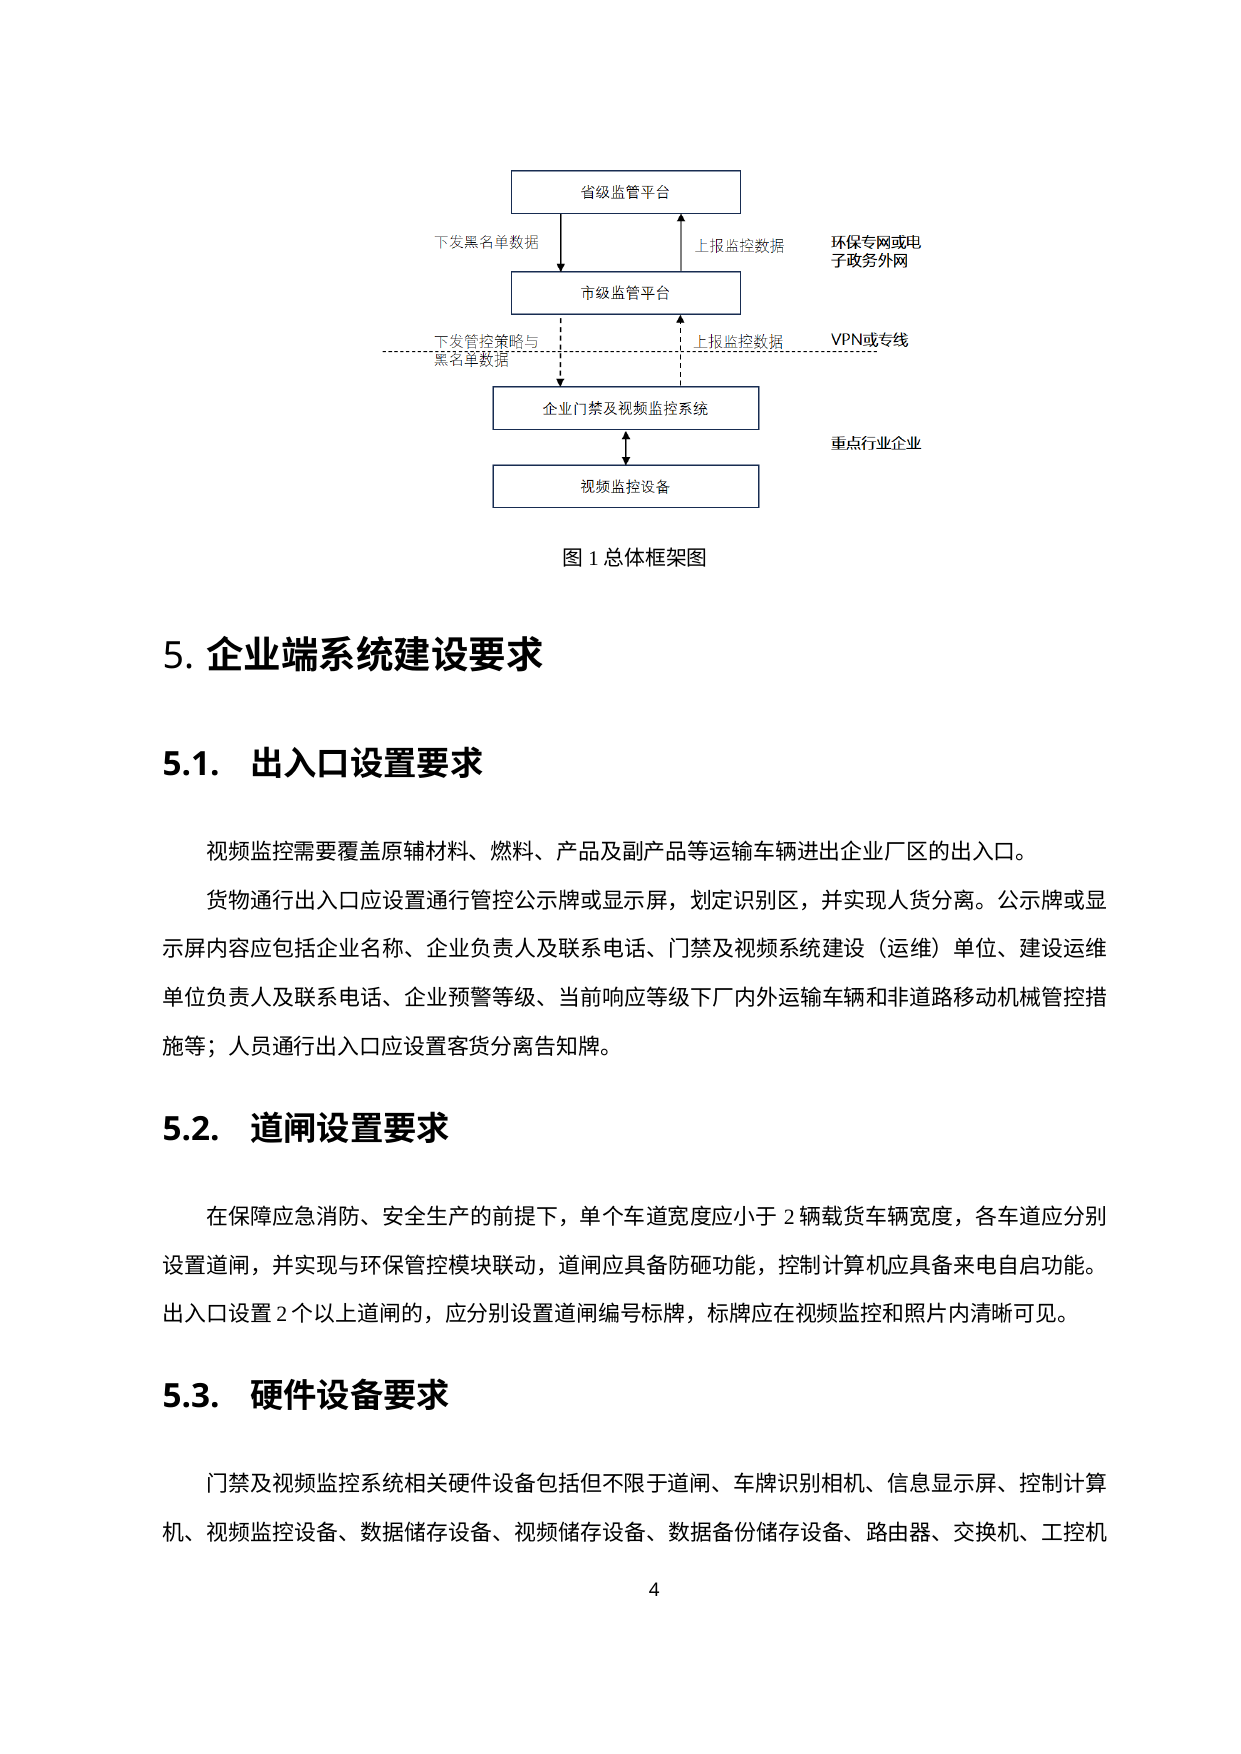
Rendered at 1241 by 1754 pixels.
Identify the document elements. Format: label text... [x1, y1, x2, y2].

subtitle 道闸设置要求 [162, 1093, 1107, 1158]
subtitle 出入口设置要求 [162, 728, 1107, 793]
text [162, 1466, 1107, 1547]
subtitle 企业端系统建设要求 [162, 620, 1107, 685]
picture [382, 170, 930, 508]
text 货物通行出入口应设置通行管控公示牌或显示屏，划定识别区，并实现人货分离。公示牌或显示屏内容应包括企业名称、企业负责人及联系电话、门禁及视频系统建设（运维）单位、建设运维单位负责人及联系电话、企业预警等级、当前响应等级下厂内外运输车辆和非道路移动机械管控措施等；人员通行出入口应设置客货分离告知牌。 [162, 882, 1107, 1061]
text 视频监控需要覆盖原辅材料、燃料、产品及副产品等运输车辆进出企业厂区的出入口。 [162, 834, 1107, 866]
text 在保障应急消防、安全生产的前提下，单个车道宽度应小于2辆载货车辆宽度，各车道应分别设置道闸，并实现与环保管控模块联动，道闸应具备防砸功能，控制计算机应具备来电自启功能。出入口设置2个以上道闸的，应分别设置道闸编号标牌，标牌应在视频监控和照片内清晰可见。 [162, 1198, 1107, 1328]
subtitle 硬件设备要求 [162, 1361, 1107, 1426]
text 图 1 总体框架图 [162, 540, 1107, 572]
